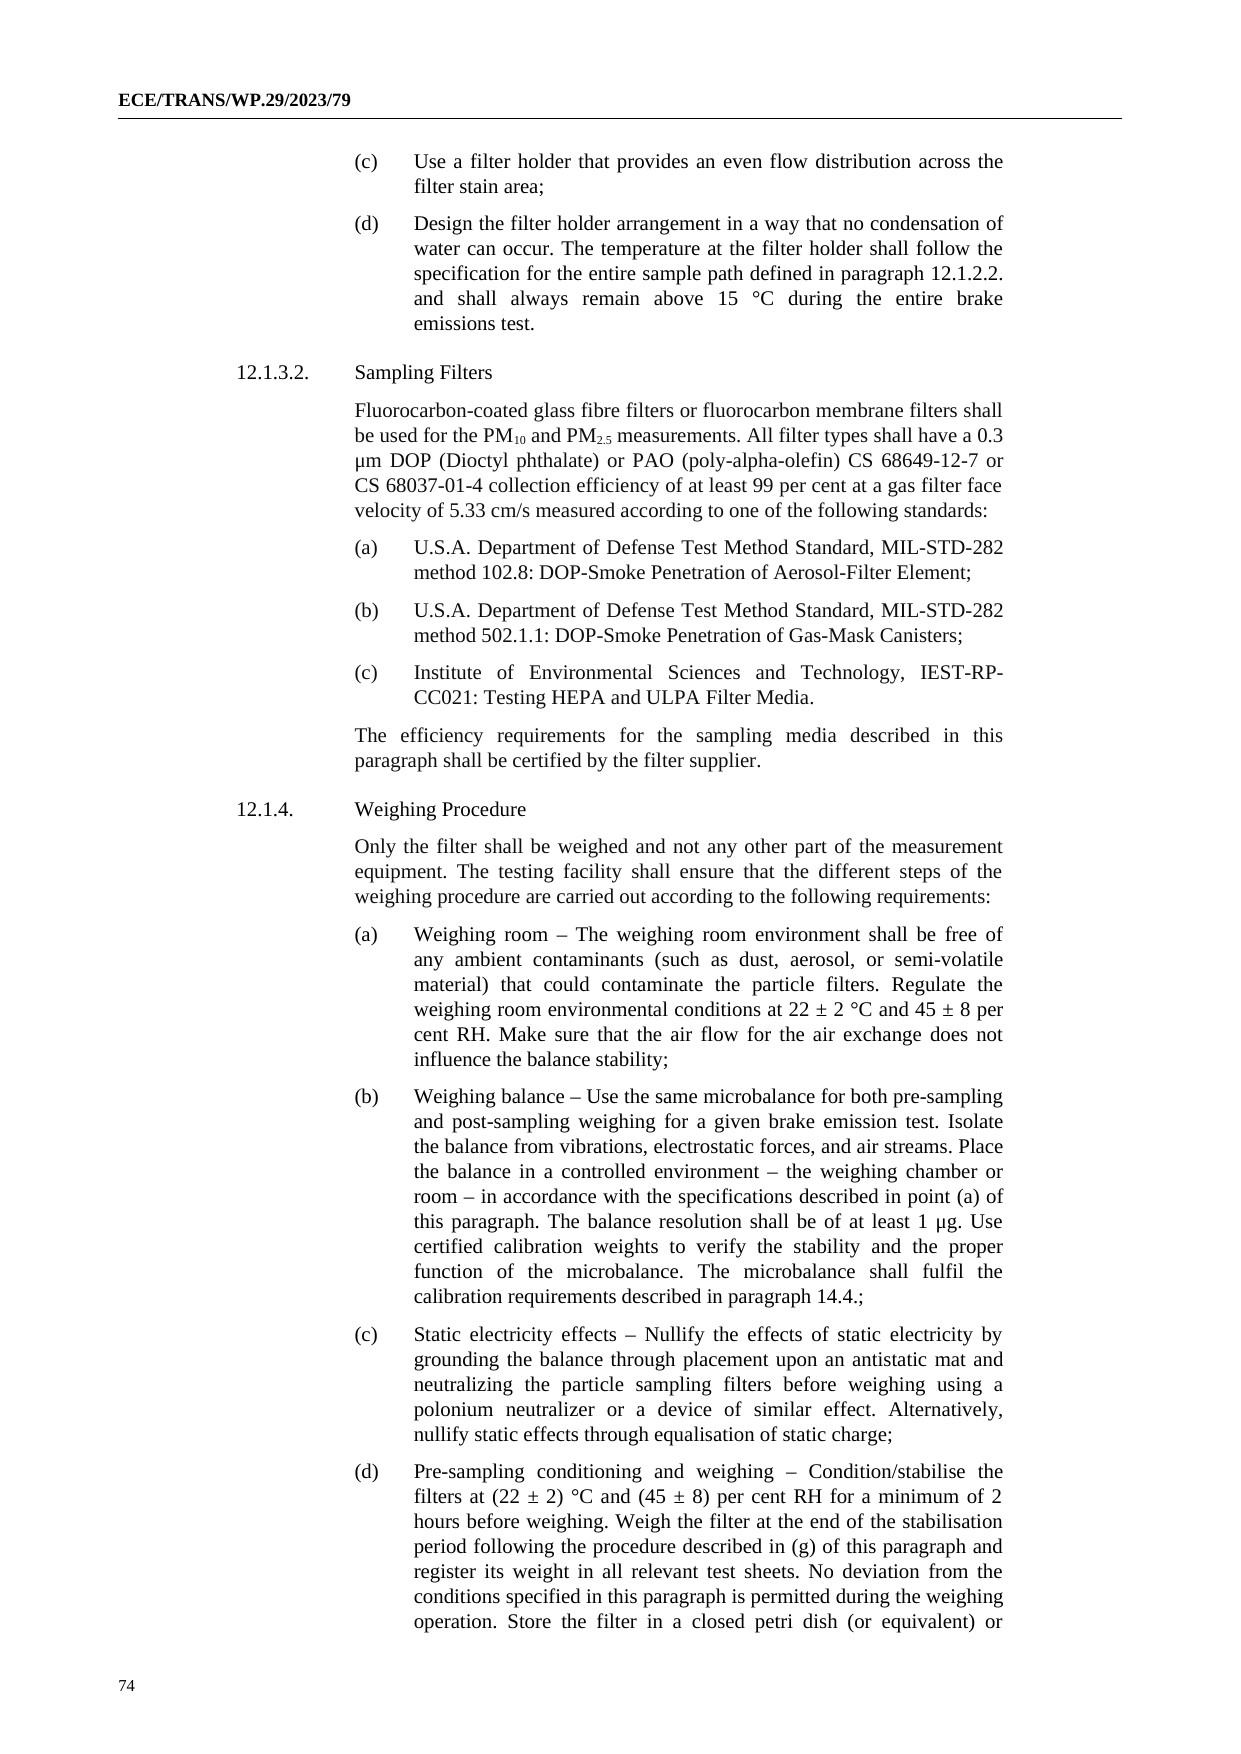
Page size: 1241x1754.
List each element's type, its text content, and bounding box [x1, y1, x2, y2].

subtitle (a) Weighing room – The weighing room environment shall be free of any ambient contaminants (such as dust, aerosol, or semi-volatile material) that could contaminate the particle filters. Regulate the weighing room environmental conditions at 22 ± 2 °C and 45 ± 8 per cent RH. Make sure that the air flow for the air exchange does not influence the balance stability; [354, 921, 1004, 1071]
subtitle (c) Static electricity effects – Nullify the effects of static electricity by grounding the balance through placement upon an antistatic mat and neutralizing the particle sampling filters before weighing using a polonium neutralizer or a device of similar effect. Alternatively, nullify static effects through equalisation of static charge; [354, 1321, 1004, 1446]
text (c) Institute of Environmental Sciences and Technology, IEST-RP-CC021: Testing HEPA and ULPA Filter Media. [354, 659, 1004, 709]
subtitle (c) Use a filter holder that provides an even flow distribution across the filter stain area; [354, 148, 1004, 198]
text Only the filter shall be weighed and not any other part of the measurement equipment. The testing facility shall ensure that the different steps of the weighing procedure are carried out according to the following requirements: [354, 833, 1004, 908]
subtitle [354, 1458, 1004, 1633]
text (a) U.S.A. Department of Defense Test Method Standard, MIL-STD-282 method 102.8: DOP-Smoke Penetration of Aerosol-Filter Element; [354, 534, 1004, 584]
subtitle 12.1.4. Weighing Procedure [236, 797, 1004, 821]
subtitle (d) Design the filter holder arrangement in a way that no condensation of water can occur. The temperature at the filter holder shall follow the specification for the entire sample path defined in paragraph 12.1.2.2. and shall always remain above 15 °C during the entire brake emissions test. [354, 210, 1004, 335]
subtitle (b) Weighing balance – Use the same microbalance for both pre-sampling and post-sampling weighing for a given brake emission test. Isolate the balance from vibrations, electrostatic forces, and air streams. Place the balance in a controlled environment – the weighing chamber or room – in accordance with the specifications described in point (a) of this paragraph. The balance resolution shall be of at least 1 μg. Use certified calibration weights to verify the stability and the proper function of the microbalance. The microbalance shall fulfil the calibration requirements described in paragraph 14.4.; [354, 1083, 1004, 1308]
subtitle 12.1.3.2. Sampling Filters [236, 360, 1004, 384]
text Fluorocarbon-coated glass fibre filters or fluorocarbon membrane filters shall be used for the PM10 and PM2.5 measurements. All filter types shall have a 0.3 μm DOP (Dioctyl phthalate) or PAO (poly-alpha-olefin) CS 68649-12-7 or CS 68037-01-4 collection efficiency of at least 99 per cent at a gas filter face velocity of 5.33 cm/s measured according to one of the following standards: [354, 397, 1004, 522]
text The efficiency requirements for the sampling media described in this paragraph shall be certified by the filter supplier. [354, 722, 1004, 772]
text (b) U.S.A. Department of Defense Test Method Standard, MIL-STD-282 method 502.1.1: DOP-Smoke Penetration of Gas-Mask Canisters; [354, 597, 1004, 647]
